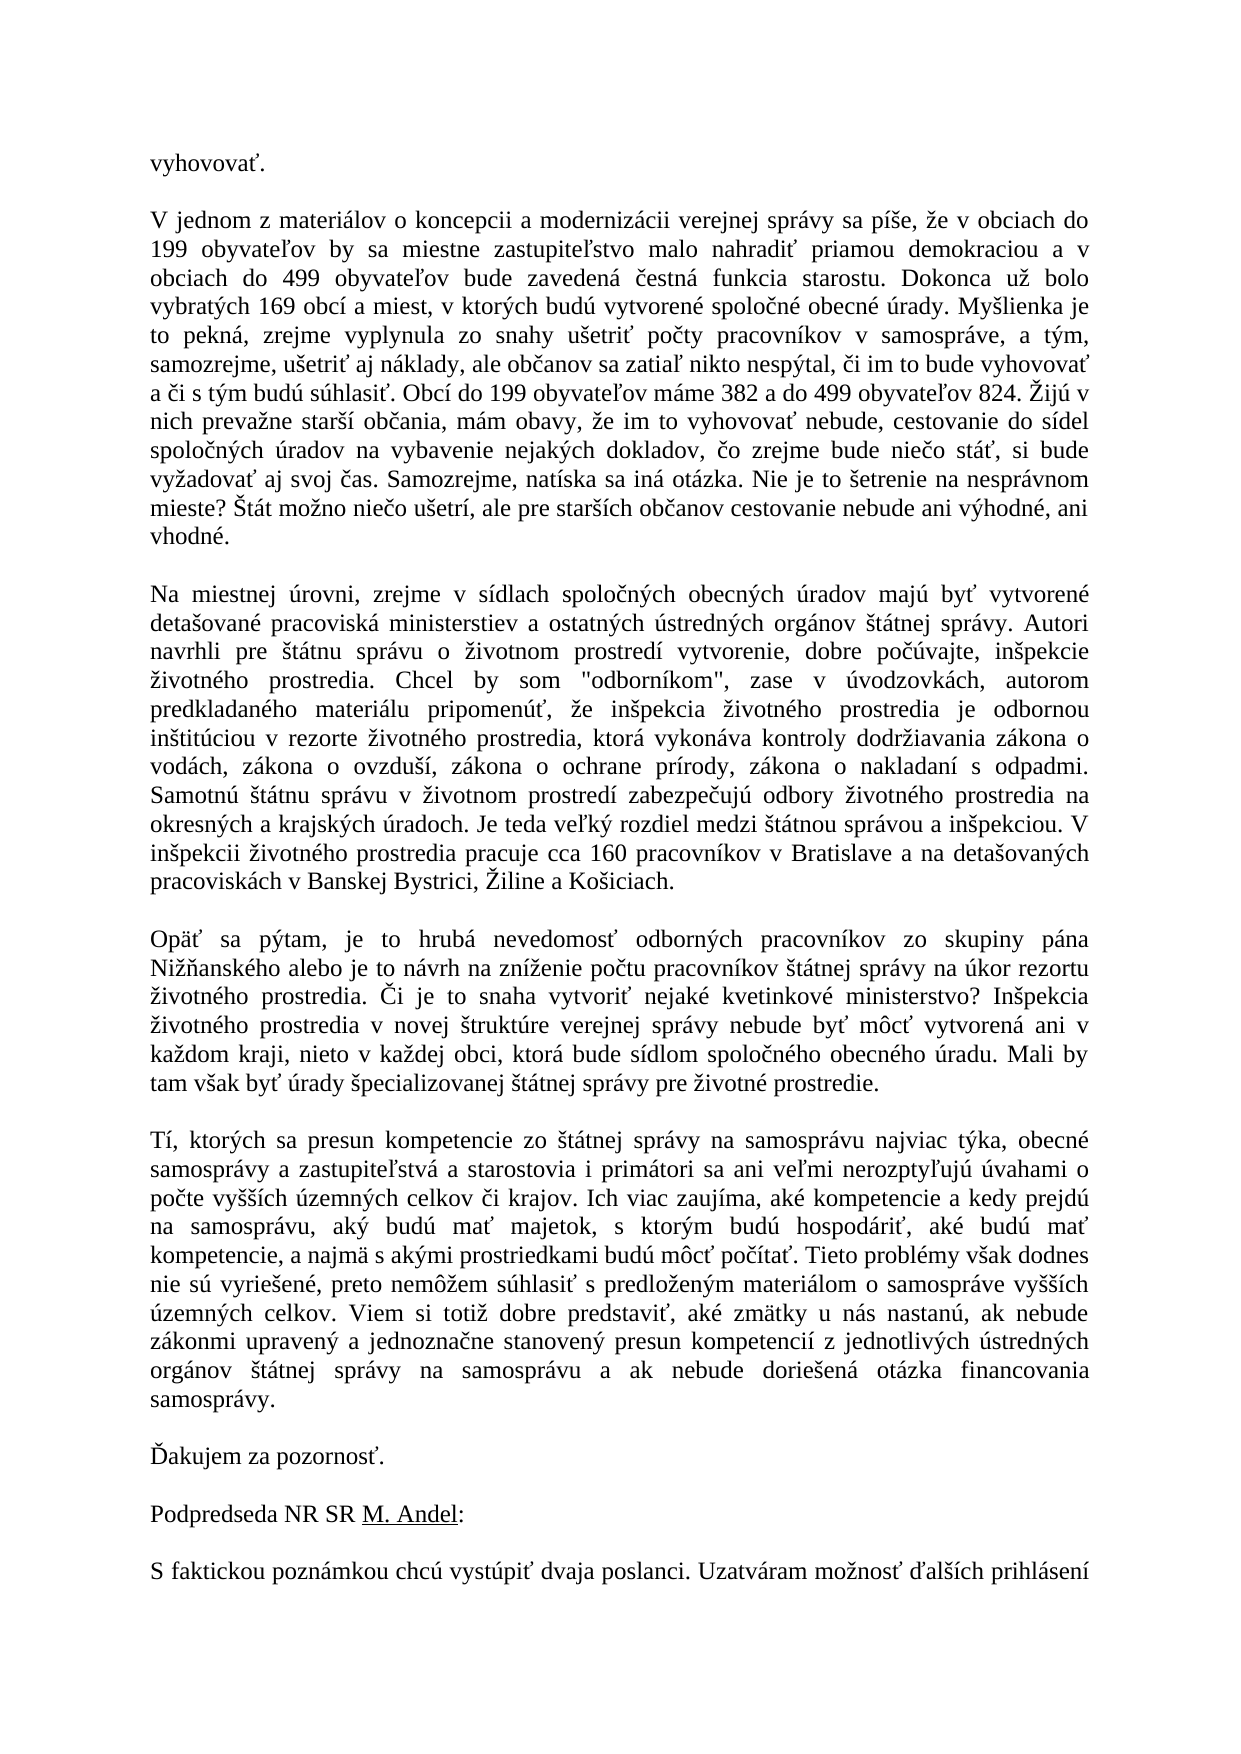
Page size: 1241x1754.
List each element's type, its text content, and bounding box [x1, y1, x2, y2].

text Tí, ktorých sa presun kompetencie zo štátnej správy na samosprávu najviac týka, obecné samosprávy a zastupiteľstvá a starostovia i primátori sa ani veľmi nerozptyľujú úvahami o počte vyšších územných celkov či krajov. Ich viac zaujíma, aké kompetencie a kedy prejdú na samosprávu, aký budú mať majetok, s ktorým budú hospodáriť, aké budú mať kompetencie, a najmä s akými prostriedkami budú môcť počítať. Tieto problémy však dodnes nie sú vyriešené, preto nemôžem súhlasiť s predloženým materiálom o samospráve vyšších územných celkov. Viem si totiž dobre predstaviť, aké zmätky u nás nastanú, ak nebude zákonmi upravený a jednoznačne stanovený presun kompetencií z jednotlivých ústredných orgánov štátnej správy na samosprávu a ak nebude doriešená otázka financovania samosprávy. [150, 1125, 1090, 1413]
text Podpredseda NR SR M. Andel: [150, 1499, 1090, 1528]
text Na miestnej úrovni, zrejme v sídlach spoločných obecných úradov majú byť vytvorené detašované pracoviská ministerstiev a ostatných ústredných orgánov štátnej správy. Autori navrhli pre štátnu správu o životnom prostredí vytvorenie, dobre počúvajte, inšpekcie životného prostredia. Chcel by som "odborníkom", zase v úvodzovkách, autorom predkladaného materiálu pripomenúť, že inšpekcia životného prostredia je odbornou inštitúciou v rezorte životného prostredia, ktorá vykonáva kontroly dodržiavania zákona o vodách, zákona o ovzduší, zákona o ochrane prírody, zákona o nakladaní s odpadmi. Samotnú štátnu správu v životnom prostredí zabezpečujú odbory životného prostredia na okresných a krajských úradoch. Je teda veľký rozdiel medzi štátnou správou a inšpekciou. V inšpekcii životného prostredia pracuje cca 160 pracovníkov v Bratislave a na detašovaných pracoviskách v Banskej Bystrici, Žiline a Košiciach. [150, 579, 1090, 895]
text Opäť sa pýtam, je to hrubá nevedomosť odborných pracovníkov zo skupiny pána Nižňanského alebo je to návrh na zníženie počtu pracovníkov štátnej správy na úkor rezortu životného prostredia. Či je to snaha vytvoriť nejaké kvetinkové ministerstvo? Inšpekcia životného prostredia v novej štruktúre verejnej správy nebude byť môcť vytvorená ani v každom kraji, nieto v každej obci, ktorá bude sídlom spoločného obecného úradu. Mali by tam však byť úrady špecializovanej štátnej správy pre životné prostredie. [150, 924, 1090, 1096]
text V jednom z materiálov o koncepcii a modernizácii verejnej správy sa píše, že v obciach do 199 obyvateľov by sa miestne zastupiteľstvo malo nahradiť priamou demokraciou a v obciach do 499 obyvateľov bude zavedená čestná funkcia starostu. Dokonca už bolo vybratých 169 obcí a miest, v ktorých budú vytvorené spoločné obecné úrady. Myšlienka je to pekná, zrejme vyplynula zo snahy ušetriť počty pracovníkov v samospráve, a tým, samozrejme, ušetriť aj náklady, ale občanov sa zatiaľ nikto nespýtal, či im to bude vyhovovať a či s tým budú súhlasiť. Obcí do 199 obyvateľov máme 382 a do 499 obyvateľov 824. Žijú v nich prevažne starší občania, mám obavy, že im to vyhovovať nebude, cestovanie do sídel spoločných úradov na vybavenie nejakých dokladov, čo zrejme bude niečo stáť, si bude vyžadovať aj svoj čas. Samozrejme, natíska sa iná otázka. Nie je to šetrenie na nesprávnom mieste? Štát možno niečo ušetrí, ale pre starších občanov cestovanie nebude ani výhodné, ani vhodné. [150, 205, 1090, 550]
text Ďakujem za pozornosť. [150, 1441, 1090, 1470]
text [150, 1556, 1090, 1585]
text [150, 148, 1090, 176]
